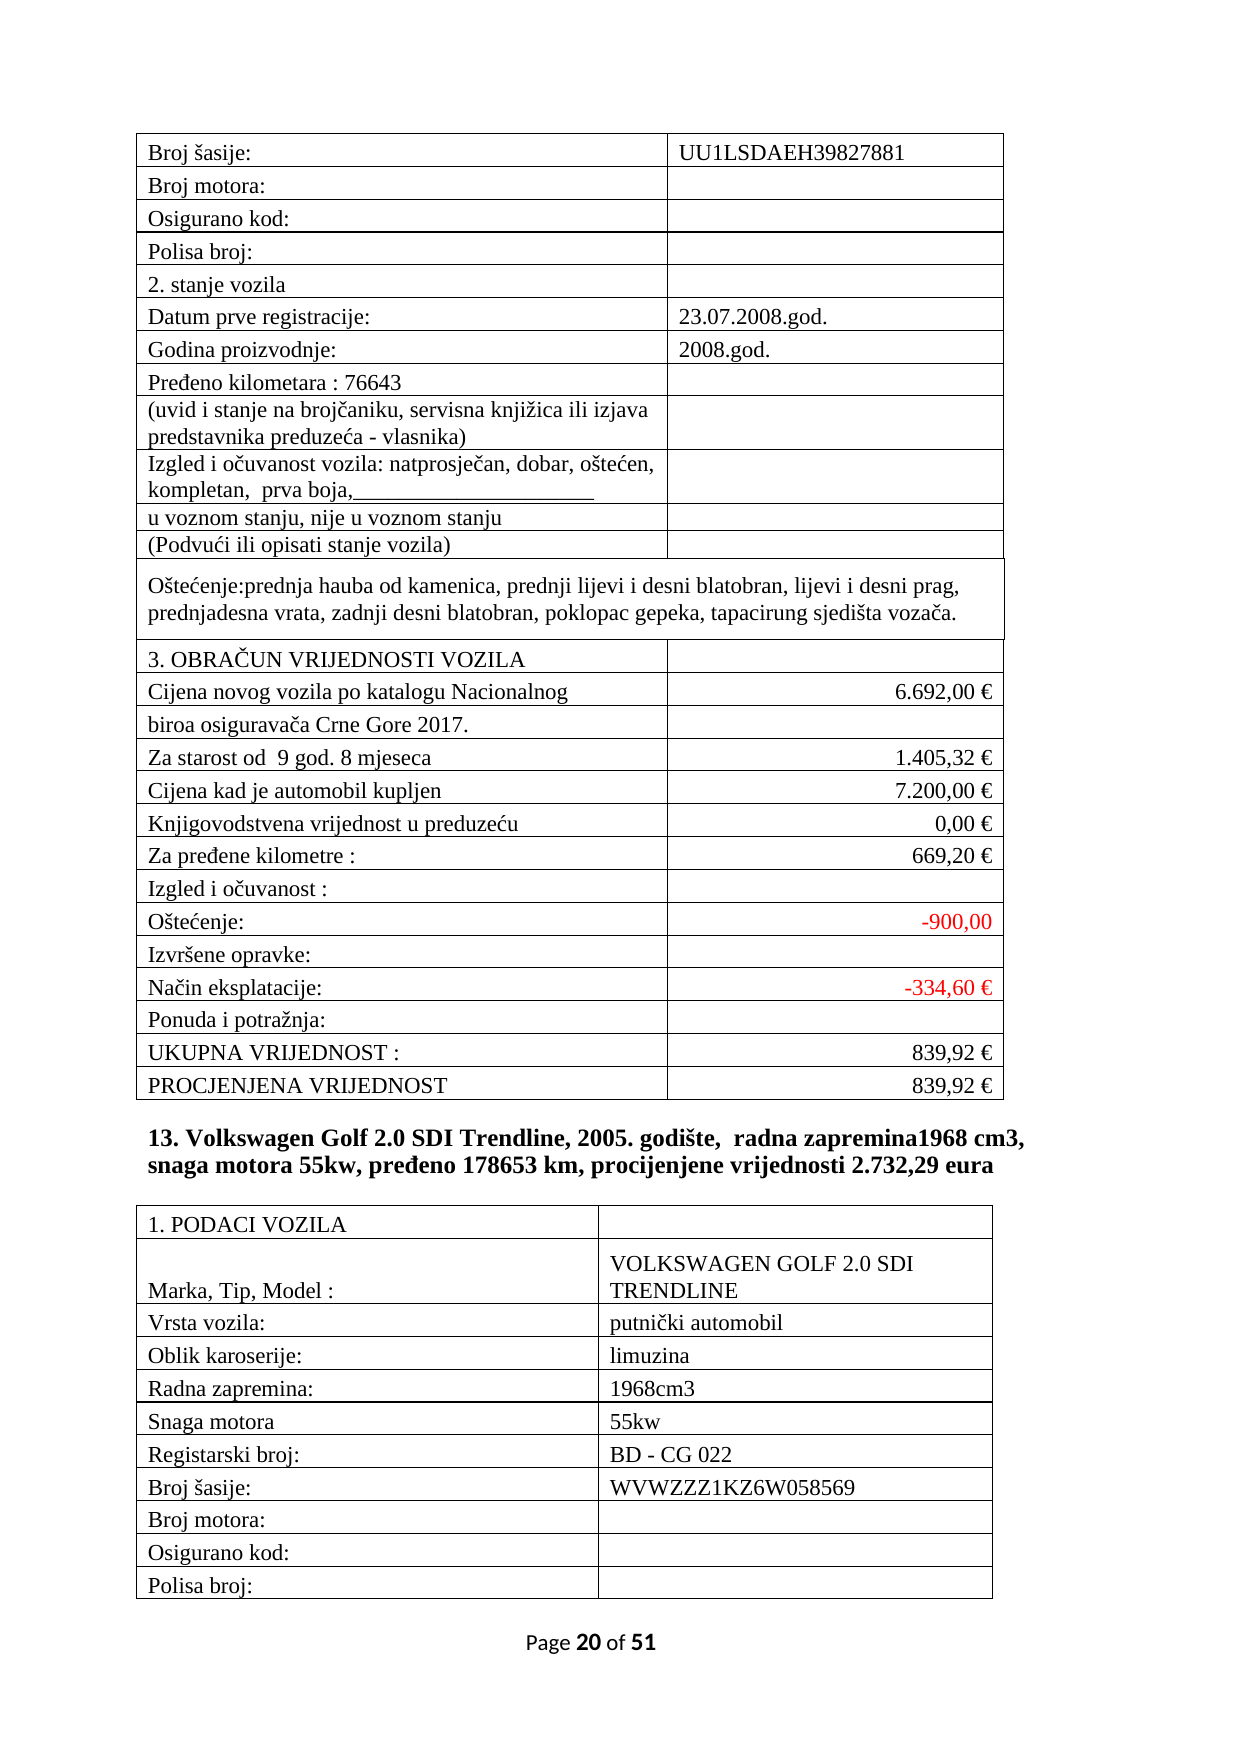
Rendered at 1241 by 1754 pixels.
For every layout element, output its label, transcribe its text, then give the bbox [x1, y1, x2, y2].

table_cell Oblik karoserije: [137, 1337, 598, 1369]
table_cell [668, 396, 1003, 449]
table_cell -334,60 € [668, 968, 1003, 1000]
table_cell 23.07.2008.god. [668, 298, 1003, 330]
table_cell 1968cm3 [599, 1370, 992, 1401]
table_cell -900,00 [668, 903, 1003, 934]
table_cell putnički automobil [599, 1304, 992, 1336]
table_cell [668, 450, 1003, 503]
table_cell [668, 364, 1003, 395]
table_cell 2008.god. [668, 331, 1003, 363]
table_cell [668, 200, 1003, 231]
table_cell [668, 531, 1003, 558]
table_cell [599, 1501, 992, 1533]
table_cell 55kw [599, 1403, 992, 1434]
table_cell (uvid i stanje na brojčaniku, servisna knjižica ili izjava predstavnika preduzeća - vlasnika) [137, 396, 667, 449]
table_cell [668, 936, 1003, 967]
table_cell [599, 1534, 992, 1566]
table_cell Registarski broj: [137, 1435, 598, 1467]
table_cell [668, 504, 1003, 530]
table_cell 2. stanje vozila [137, 265, 667, 297]
table_cell u voznom stanju, nije u voznom stanju [137, 504, 667, 530]
table_cell biroa osiguravača Crne Gore 2017. [137, 706, 667, 738]
table_cell WVWZZZ1KZ6W058569 [599, 1468, 992, 1500]
table_cell 6.692,00 € [668, 673, 1003, 705]
table_cell PROCJENJENA VRIJEDNOST [137, 1067, 667, 1098]
table_cell [668, 265, 1003, 297]
table_header [599, 1206, 992, 1237]
table_cell 3. OBRAČUN VRIJEDNOSTI VOZILA [137, 640, 667, 672]
table_cell [668, 870, 1003, 902]
table_cell UKUPNA VRIJEDNOST : [137, 1034, 667, 1066]
table_cell Vrsta vozila: [137, 1304, 598, 1336]
table_cell Datum prve registracije: [137, 298, 667, 330]
table_cell Za starost od 9 god. 8 mjeseca [137, 739, 667, 770]
table_cell Broj šasije: [137, 1468, 598, 1500]
table_cell 1.405,32 € [668, 739, 1003, 770]
table_cell [668, 706, 1003, 738]
table_cell Izgled i očuvanost : [137, 870, 667, 902]
table_cell Broj motora: [137, 167, 667, 198]
table_cell Pređeno kilometara : 76643 [137, 364, 667, 395]
table_cell Za pređene kilometre : [137, 837, 667, 869]
table_cell limuzina [599, 1337, 992, 1369]
table_cell 669,20 € [668, 837, 1003, 869]
table_cell 0,00 € [668, 804, 1003, 836]
table_cell [668, 233, 1003, 264]
table_cell [668, 640, 1003, 672]
table_cell Izgled i očuvanost vozila: natprosječan, dobar, oštećen, kompletan, prva boja,_____________________ [137, 450, 667, 503]
table_cell Broj motora: [137, 1501, 598, 1533]
table_header 1. PODACI VOZILA [137, 1206, 598, 1237]
table_cell [668, 1001, 1003, 1033]
table_cell Osigurano kod: [137, 200, 667, 231]
table_cell Način eksplatacije: [137, 968, 667, 1000]
table_cell (Podvući ili opisati stanje vozila) [137, 531, 667, 558]
table_cell UU1LSDAEH39827881 [668, 134, 1003, 166]
table_cell [668, 167, 1003, 198]
table_cell 839,92 € [668, 1067, 1003, 1098]
table_cell Broj šasije: [137, 134, 667, 166]
table_cell 839,92 € [668, 1034, 1003, 1066]
table_cell Cijena novog vozila po katalogu Nacionalnog [137, 673, 667, 705]
table_cell Osigurano kod: [137, 1534, 598, 1566]
table_cell Ponuda i potražnja: [137, 1001, 667, 1033]
table_cell Snaga motora [137, 1403, 598, 1434]
text 13. Volkswagen Golf 2.0 SDI Trendline, 2005. godište, radna zapremina1968 cm3, snaga motora 55kw, pređeno 178653 km, procijenjene vrijednosti 2.732,29 eura [148, 1126, 1034, 1178]
table_cell Cijena kad je automobil kupljen [137, 771, 667, 803]
table_cell VOLKSWAGEN GOLF 2.0 SDI TRENDLINE [599, 1239, 992, 1303]
table_cell Godina proizvodnje: [137, 331, 667, 363]
table_cell Oštećenje: [137, 903, 667, 934]
table_cell Radna zapremina: [137, 1370, 598, 1401]
table_cell Marka, Tip, Model : [137, 1239, 598, 1303]
table_cell Knjigovodstvena vrijednost u preduzeću [137, 804, 667, 836]
table_cell Polisa broj: [137, 1567, 598, 1598]
table_cell BD - CG 022 [599, 1435, 992, 1467]
table_cell Polisa broj: [137, 233, 667, 264]
table_cell 7.200,00 € [668, 771, 1003, 803]
table_cell Oštećenje:prednja hauba od kamenica, prednji lijevi i desni blatobran, lijevi i desni prag, prednjadesna vrata, zadnji desni blatobran, poklopac gepeka, tapacirung sjedišta vozača. [137, 559, 1004, 639]
table_cell [599, 1567, 992, 1598]
table_cell Izvršene opravke: [137, 936, 667, 967]
